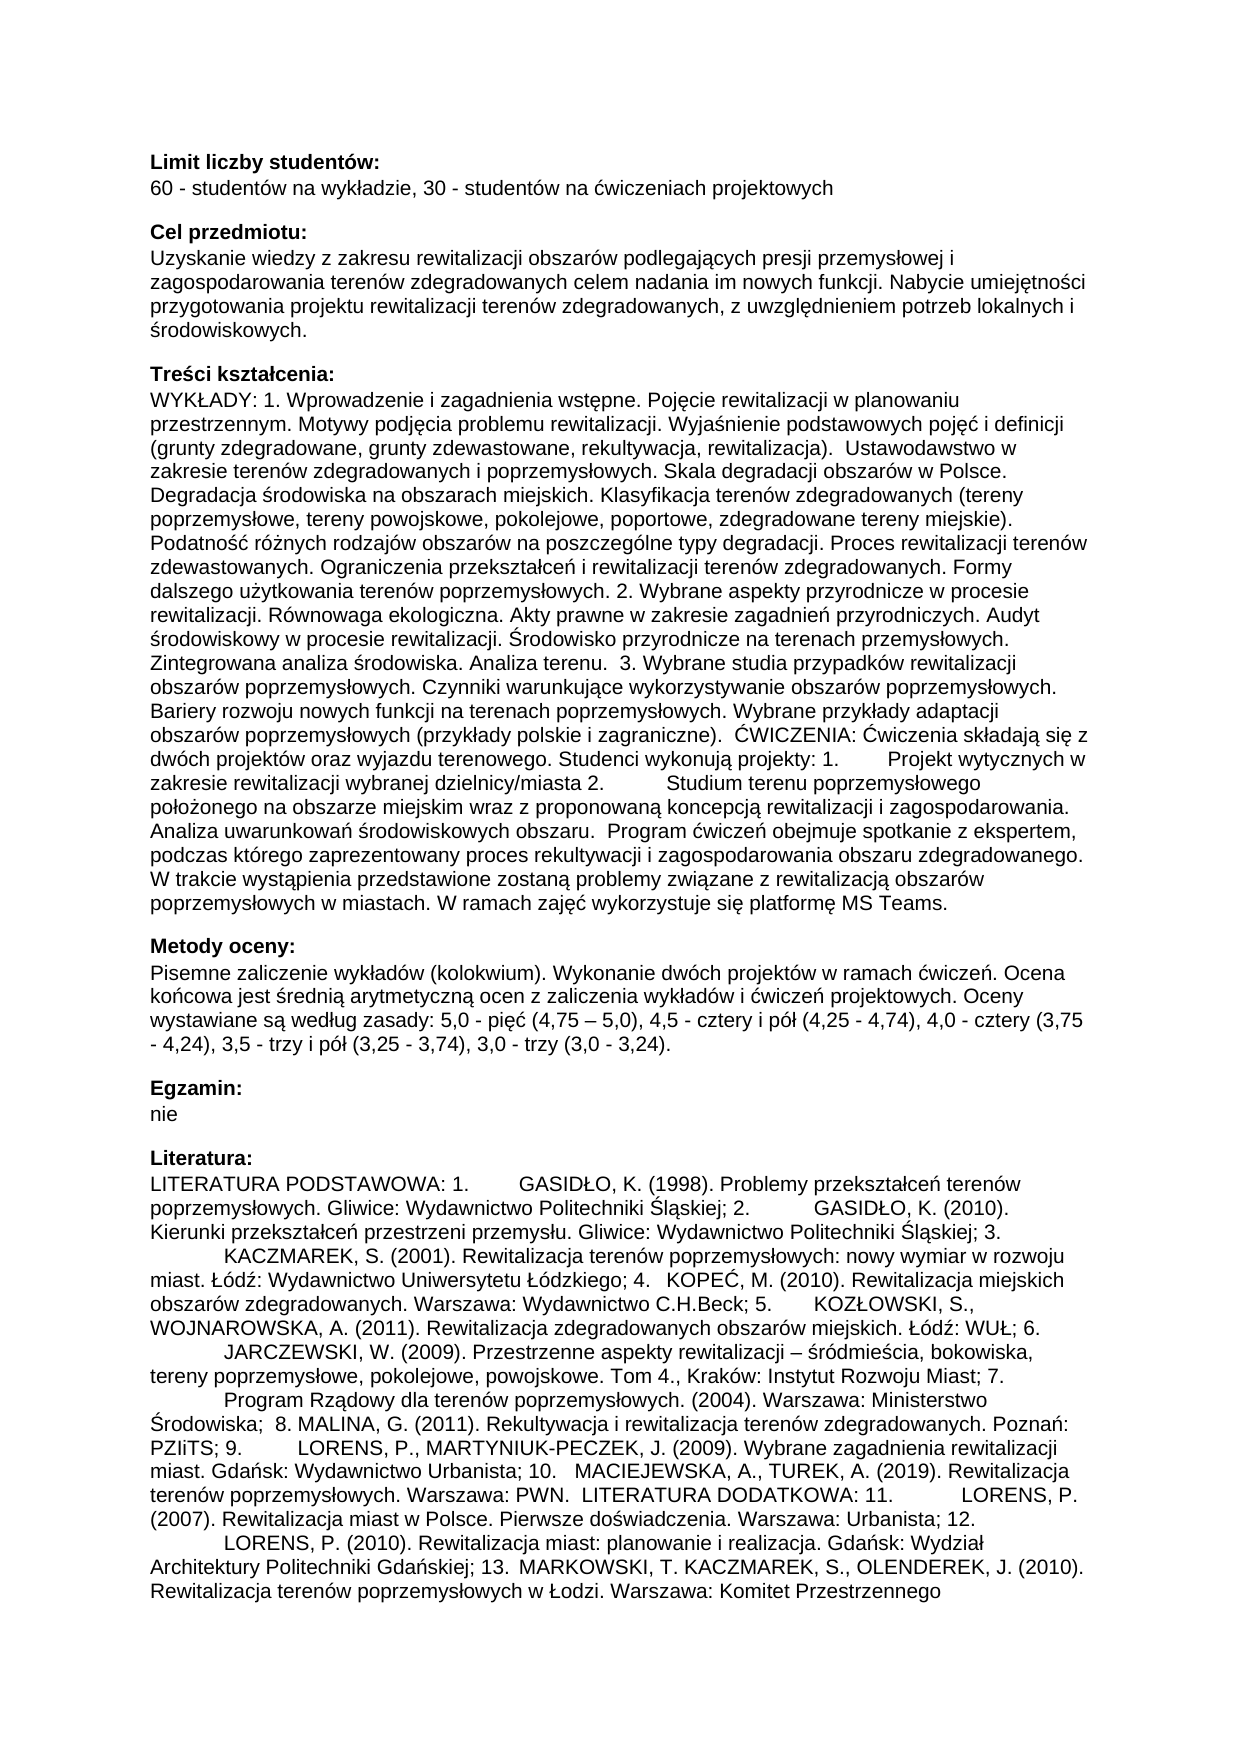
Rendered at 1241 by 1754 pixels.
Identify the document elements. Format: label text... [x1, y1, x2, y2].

text 60 - studentów na wykładzie, 30 - studentów na ćwiczeniach projektowych [150, 176, 1090, 200]
text Pisemne zaliczenie wykładów (kolokwium). Wykonanie dwóch projektów w ramach ćwiczeń. Ocena końcowa jest średnią arytmetyczną ocen z zaliczenia wykładów i ćwiczeń projektowych. Oceny wystawiane są według zasady: 5,0 - pięć (4,75 – 5,0), 4,5 - cztery i pół (4,25 - 4,74), 4,0 - cztery (3,75 - 4,24), 3,5 - trzy i pół (3,25 - 3,74), 3,0 - trzy (3,0 - 3,24). [150, 960, 1090, 1056]
text Limit liczby studentów: [150, 150, 1090, 174]
text Cel przedmiotu: [150, 220, 1090, 244]
text Metody oceny: [150, 934, 1090, 958]
text nie [150, 1102, 1090, 1126]
text Uzyskanie wiedzy z zakresu rewitalizacji obszarów podlegających presji przemysłowej i zagospodarowania terenów zdegradowanych celem nadania im nowych funkcji. Nabycie umiejętności przygotowania projektu rewitalizacji terenów zdegradowanych, z uwzględnieniem potrzeb lokalnych i środowiskowych. [150, 246, 1090, 342]
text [150, 1172, 1090, 1603]
text WYKŁADY: 1. Wprowadzenie i zagadnienia wstępne. Pojęcie rewitalizacji w planowaniu przestrzennym. Motywy podjęcia problemu rewitalizacji. Wyjaśnienie podstawowych pojęć i definicji (grunty zdegradowane, grunty zdewastowane, rekultywacja, rewitalizacja). Ustawodawstwo w zakresie terenów zdegradowanych i poprzemysłowych. Skala degradacji obszarów w Polsce. Degradacja środowiska na obszarach miejskich. Klasyfikacja terenów zdegradowanych (tereny poprzemysłowe, tereny powojskowe, pokolejowe, poportowe, zdegradowane tereny miejskie). Podatność różnych rodzajów obszarów na poszczególne typy degradacji. Proces rewitalizacji terenów zdewastowanych. Ograniczenia przekształceń i rewitalizacji terenów zdegradowanych. Formy dalszego użytkowania terenów poprzemysłowych. 2. Wybrane aspekty przyrodnicze w procesie rewitalizacji. Równowaga ekologiczna. Akty prawne w zakresie zagadnień przyrodniczych. Audyt środowiskowy w procesie rewitalizacji. Środowisko przyrodnicze na terenach przemysłowych. Zintegrowana analiza środowiska. Analiza terenu. 3. Wybrane studia przypadków rewitalizacji obszarów poprzemysłowych. Czynniki warunkujące wykorzystywanie obszarów poprzemysłowych. Bariery rozwoju nowych funkcji na terenach poprzemysłowych. Wybrane przykłady adaptacji obszarów poprzemysłowych (przykłady polskie i zagraniczne). ĆWICZENIA: Ćwiczenia składają się z dwóch projektów oraz wyjazdu terenowego. Studenci wykonują projekty: 1. Projekt wytycznych w zakresie rewitalizacji wybranej dzielnicy/miasta 2. Studium terenu poprzemysłowego położonego na obszarze miejskim wraz z proponowaną koncepcją rewitalizacji i zagospodarowania. Analiza uwarunkowań środowiskowych obszaru. Program ćwiczeń obejmuje spotkanie z ekspertem, podczas którego zaprezentowany proces rekultywacji i zagospodarowania obszaru zdegradowanego. W trakcie wystąpienia przedstawione zostaną problemy związane z rewitalizacją obszarów poprzemysłowych w miastach. W ramach zajęć wykorzystuje się platformę MS Teams. [150, 387, 1090, 914]
text Treści kształcenia: [150, 361, 1090, 385]
text Literatura: [150, 1146, 1090, 1170]
text Egzamin: [150, 1076, 1090, 1100]
